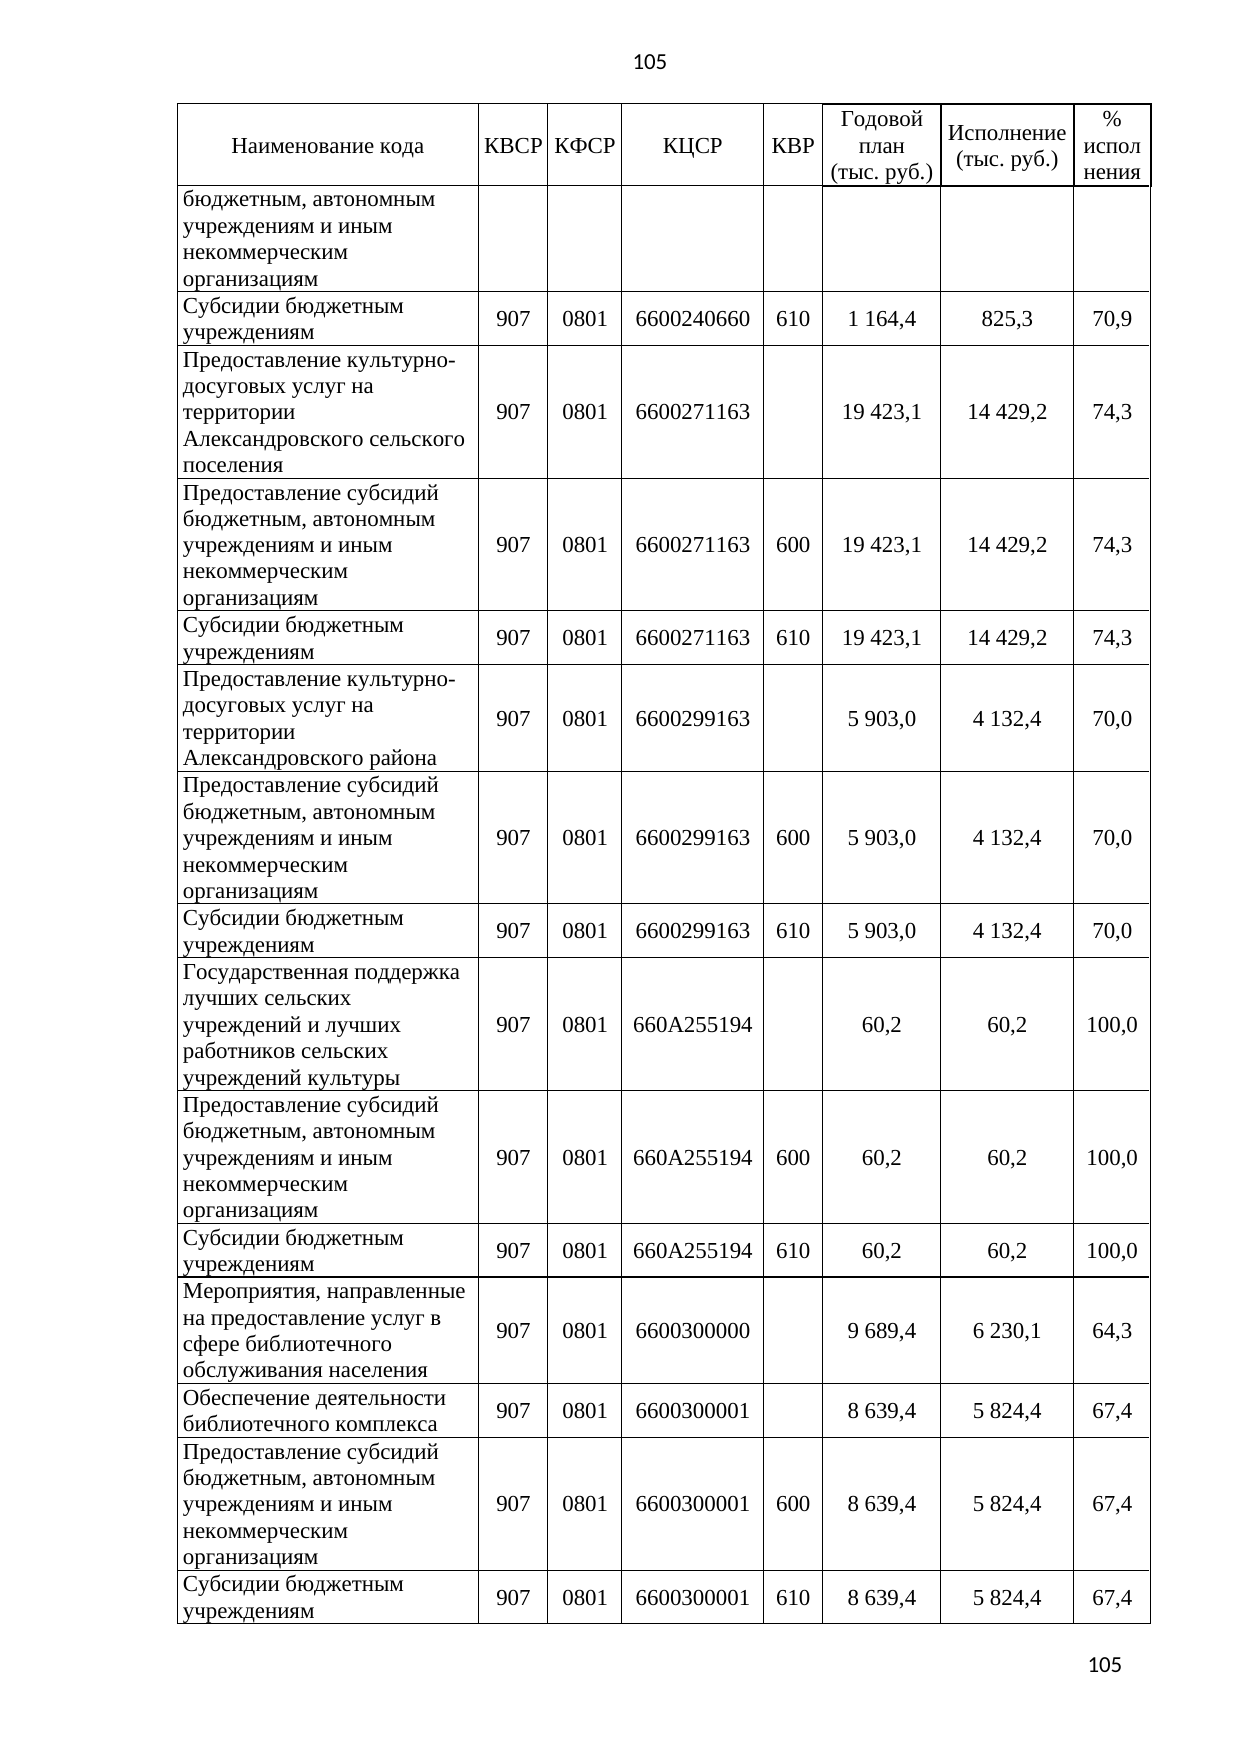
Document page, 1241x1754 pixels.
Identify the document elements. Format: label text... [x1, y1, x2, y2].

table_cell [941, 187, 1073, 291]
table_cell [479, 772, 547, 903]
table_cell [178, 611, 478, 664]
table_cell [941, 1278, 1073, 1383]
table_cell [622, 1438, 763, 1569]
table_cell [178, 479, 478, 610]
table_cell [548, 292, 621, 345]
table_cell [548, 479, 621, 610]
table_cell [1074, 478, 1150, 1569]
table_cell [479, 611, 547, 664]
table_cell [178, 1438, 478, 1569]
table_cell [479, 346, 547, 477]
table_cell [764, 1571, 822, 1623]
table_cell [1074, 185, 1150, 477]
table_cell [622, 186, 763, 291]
table_header КВСР [479, 104, 547, 184]
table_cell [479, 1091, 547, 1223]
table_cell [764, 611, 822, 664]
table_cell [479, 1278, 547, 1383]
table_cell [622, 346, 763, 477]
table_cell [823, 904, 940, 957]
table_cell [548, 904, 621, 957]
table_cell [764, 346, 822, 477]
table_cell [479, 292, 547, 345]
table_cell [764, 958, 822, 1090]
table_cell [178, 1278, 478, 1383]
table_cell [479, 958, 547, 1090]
table_header КВР [764, 104, 822, 184]
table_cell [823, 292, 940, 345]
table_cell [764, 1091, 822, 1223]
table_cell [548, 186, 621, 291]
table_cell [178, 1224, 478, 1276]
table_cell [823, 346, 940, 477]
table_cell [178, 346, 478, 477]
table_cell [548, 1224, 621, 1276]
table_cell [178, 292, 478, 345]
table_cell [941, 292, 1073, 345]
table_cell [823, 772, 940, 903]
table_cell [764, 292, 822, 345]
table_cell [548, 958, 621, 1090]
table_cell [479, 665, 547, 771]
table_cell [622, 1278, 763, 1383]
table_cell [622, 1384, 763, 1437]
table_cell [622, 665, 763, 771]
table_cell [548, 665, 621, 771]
table_header КФСР [548, 104, 621, 184]
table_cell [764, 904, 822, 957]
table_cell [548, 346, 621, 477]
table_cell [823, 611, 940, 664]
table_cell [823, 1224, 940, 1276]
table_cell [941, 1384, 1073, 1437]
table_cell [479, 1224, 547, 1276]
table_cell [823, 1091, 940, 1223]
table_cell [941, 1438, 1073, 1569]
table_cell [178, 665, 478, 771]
table_header Годовой план (тыс. руб.) [823, 105, 940, 184]
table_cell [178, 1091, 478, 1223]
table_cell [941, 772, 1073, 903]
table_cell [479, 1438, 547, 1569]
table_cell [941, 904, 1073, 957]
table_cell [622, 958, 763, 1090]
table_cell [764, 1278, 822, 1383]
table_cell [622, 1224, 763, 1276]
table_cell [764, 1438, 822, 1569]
table_header Исполнение (тыс. руб.) [942, 105, 1073, 184]
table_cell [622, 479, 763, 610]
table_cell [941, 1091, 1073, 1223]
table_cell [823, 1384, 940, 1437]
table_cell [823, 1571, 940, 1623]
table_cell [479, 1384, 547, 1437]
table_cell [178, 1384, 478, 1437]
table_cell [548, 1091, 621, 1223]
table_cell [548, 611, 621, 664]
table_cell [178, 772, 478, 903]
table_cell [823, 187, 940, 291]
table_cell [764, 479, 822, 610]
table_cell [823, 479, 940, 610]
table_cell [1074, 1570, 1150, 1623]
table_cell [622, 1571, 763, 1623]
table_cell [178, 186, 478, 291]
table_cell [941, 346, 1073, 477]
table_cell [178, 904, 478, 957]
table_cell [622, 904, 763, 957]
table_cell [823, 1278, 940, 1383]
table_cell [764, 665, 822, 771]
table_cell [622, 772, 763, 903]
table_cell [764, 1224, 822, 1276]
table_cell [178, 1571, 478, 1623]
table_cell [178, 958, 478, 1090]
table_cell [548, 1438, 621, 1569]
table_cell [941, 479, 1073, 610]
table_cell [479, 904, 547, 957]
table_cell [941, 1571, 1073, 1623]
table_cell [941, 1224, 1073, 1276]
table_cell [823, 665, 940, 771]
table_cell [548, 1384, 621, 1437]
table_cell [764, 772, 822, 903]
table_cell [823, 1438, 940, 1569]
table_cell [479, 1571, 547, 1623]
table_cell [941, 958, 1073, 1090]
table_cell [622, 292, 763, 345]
table_header % исполнения [1075, 105, 1150, 184]
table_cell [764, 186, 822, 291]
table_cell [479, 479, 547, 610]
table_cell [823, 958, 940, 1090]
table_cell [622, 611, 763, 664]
table_header КЦСР [622, 104, 763, 184]
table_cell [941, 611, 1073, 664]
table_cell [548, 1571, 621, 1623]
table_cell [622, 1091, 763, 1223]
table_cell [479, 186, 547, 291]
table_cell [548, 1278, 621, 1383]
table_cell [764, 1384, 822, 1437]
table_header Наименование кода [178, 104, 478, 184]
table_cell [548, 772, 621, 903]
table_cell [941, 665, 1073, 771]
